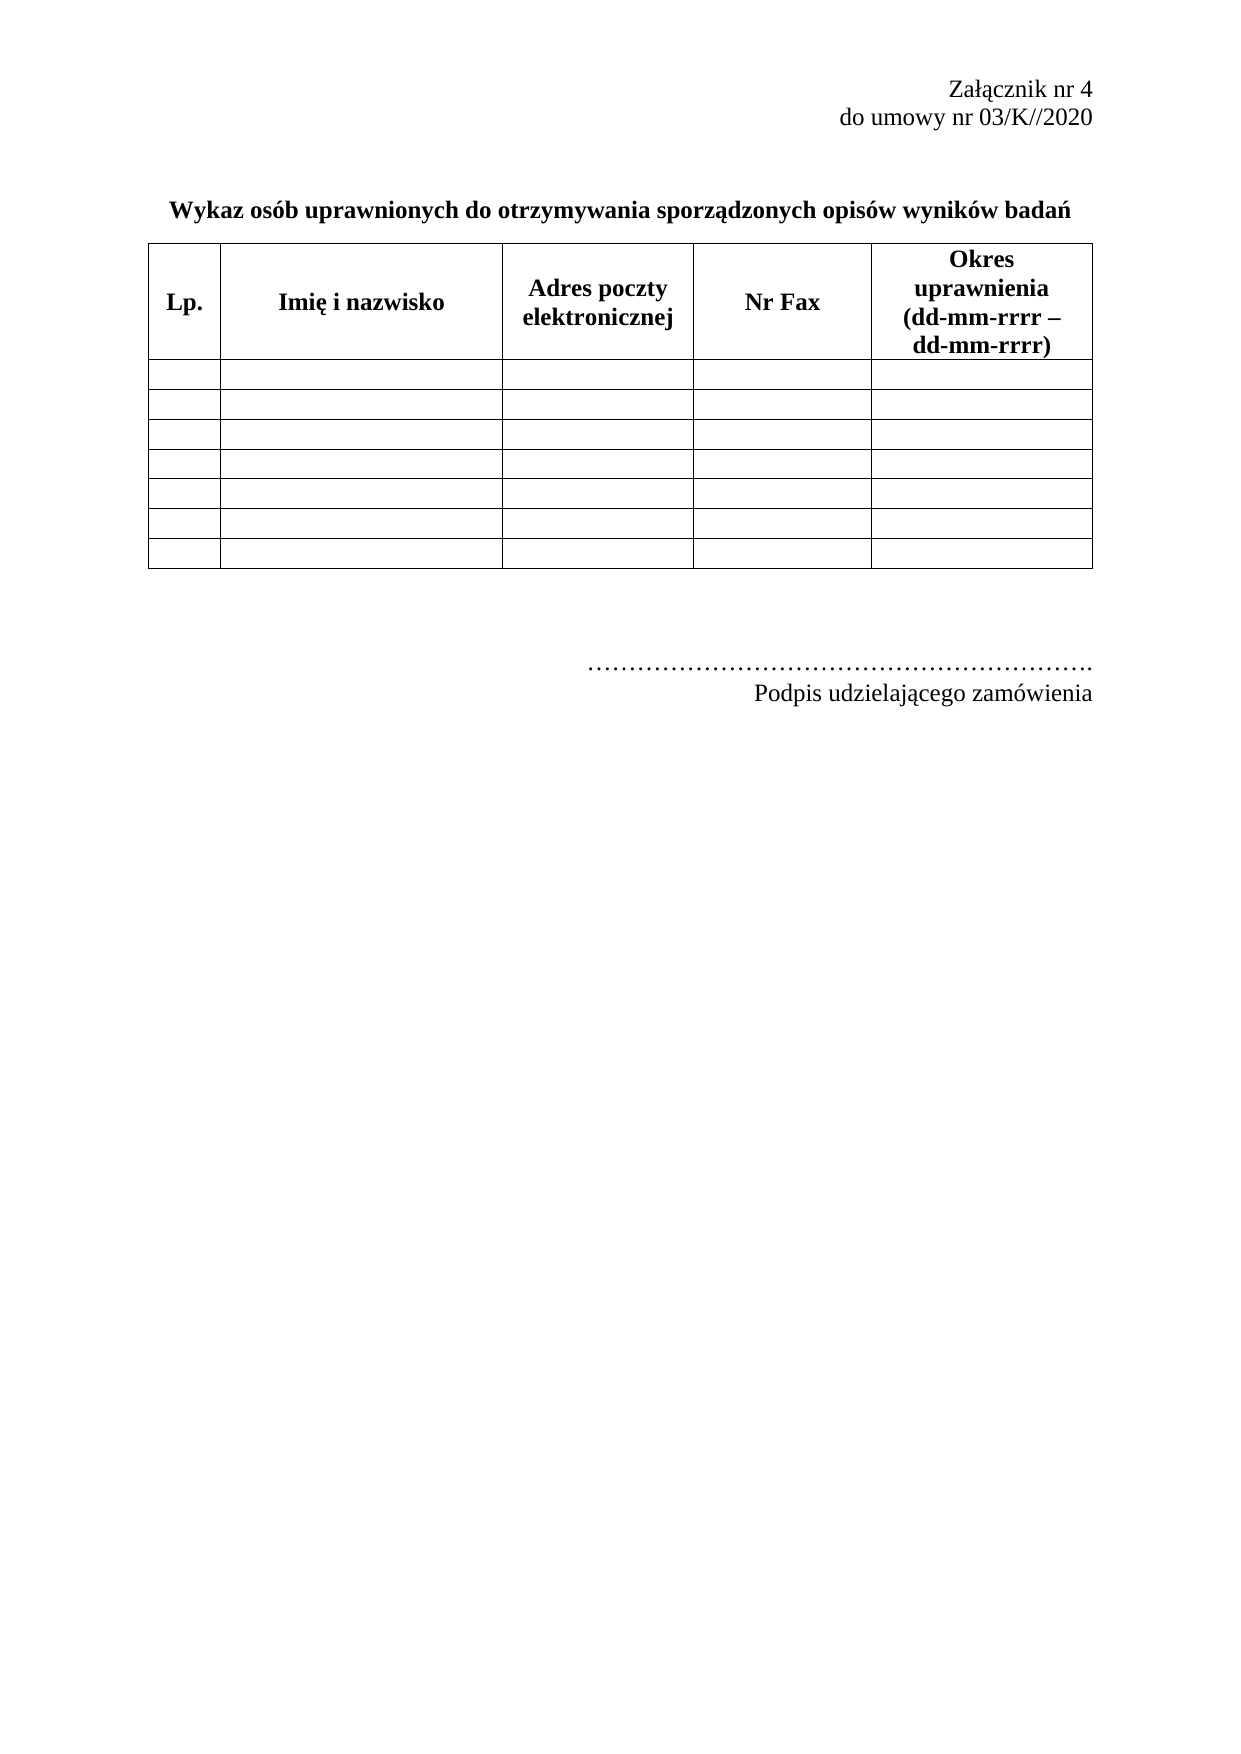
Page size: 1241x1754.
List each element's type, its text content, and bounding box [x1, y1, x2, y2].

table_header Imię i nazwisko [221, 244, 502, 359]
table_cell [149, 539, 220, 568]
table_cell [221, 420, 502, 448]
table_cell [872, 390, 1092, 419]
table_cell [503, 360, 693, 389]
table_cell [694, 479, 871, 508]
table_cell [149, 479, 220, 508]
table_cell [149, 420, 220, 448]
table_header Lp. [149, 244, 220, 359]
table_cell [694, 420, 871, 448]
text Wykaz osób uprawnionych do otrzymywania sporządzonych opisów wyników badań [148, 195, 1093, 224]
table_cell [503, 390, 693, 419]
table_cell [149, 360, 220, 389]
table_cell [694, 360, 871, 389]
table_cell [149, 390, 220, 419]
text Podpis udzielającego zamówienia [148, 678, 1093, 707]
table_cell [872, 509, 1092, 538]
table_cell [503, 479, 693, 508]
table_cell [221, 479, 502, 508]
table_cell [694, 539, 871, 568]
table_cell [872, 479, 1092, 508]
table_cell [221, 390, 502, 419]
table_cell [221, 450, 502, 478]
table_cell [503, 509, 693, 538]
table_cell [221, 360, 502, 389]
table_cell [149, 509, 220, 538]
table_cell [221, 509, 502, 538]
table_cell [503, 450, 693, 478]
table_cell [221, 539, 502, 568]
table_cell [694, 450, 871, 478]
table_cell [694, 509, 871, 538]
table_cell [872, 539, 1092, 568]
table_cell [503, 539, 693, 568]
table_cell [872, 360, 1092, 389]
table_header Adres poczty elektronicznej [503, 244, 693, 359]
table_header Okres uprawnienia (dd-mm-rrrr – dd-mm-rrrr) [872, 244, 1092, 359]
table_cell [872, 450, 1092, 478]
table_cell [872, 420, 1092, 448]
table_cell [694, 390, 871, 419]
table_cell [149, 450, 220, 478]
table_header Nr Fax [694, 244, 871, 359]
table_cell [503, 420, 693, 448]
text ……………………………………………………. [148, 647, 1093, 676]
